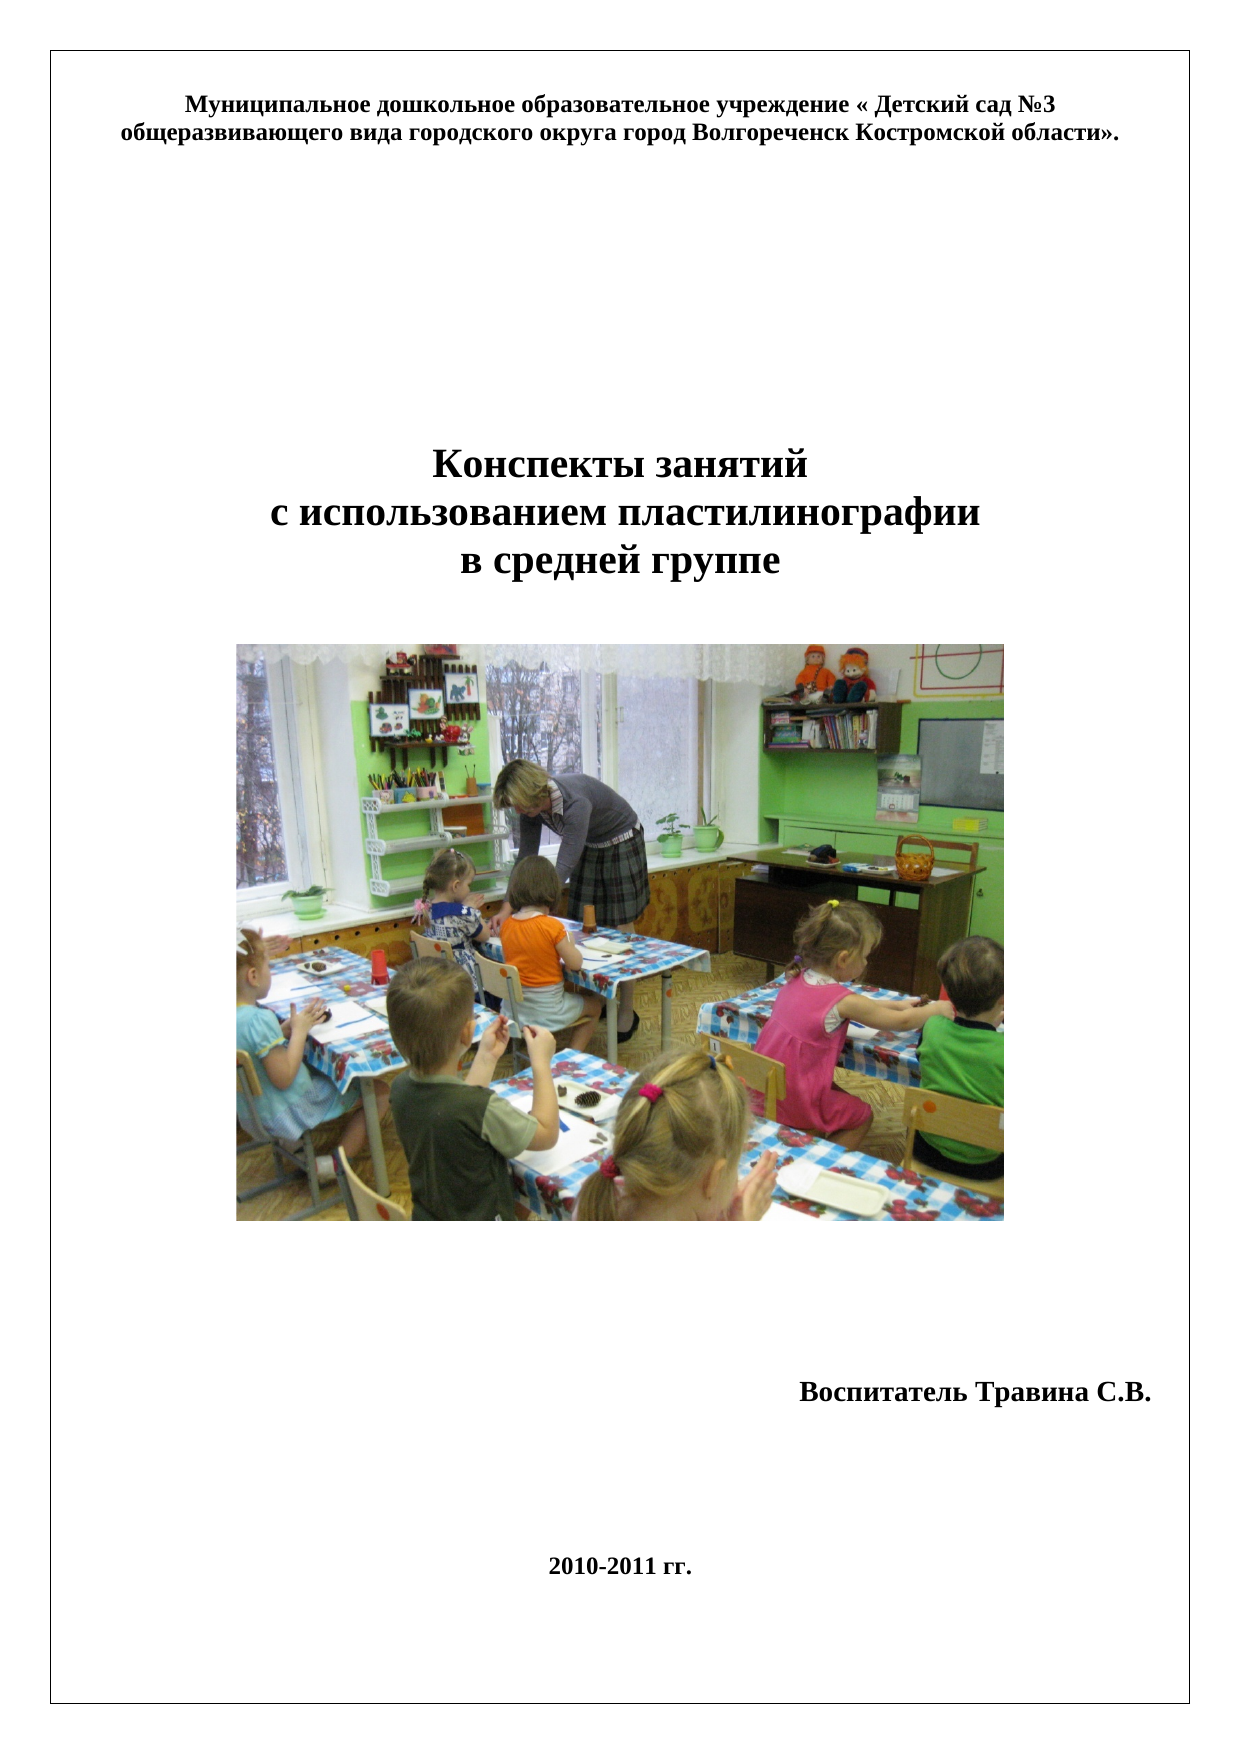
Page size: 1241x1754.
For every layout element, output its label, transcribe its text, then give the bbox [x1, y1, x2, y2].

text с использованием пластилинографии [89, 487, 1152, 534]
text Муниципальное дошкольное образовательное учреждение « Детский сад №3 общеразвивающего вида городского округа город Волгореченск Костромской области». [89, 89, 1152, 146]
text Воспитатель Травина С.В. [89, 1374, 1152, 1407]
text в средней группе [89, 534, 1152, 582]
text 2010-2011 гг. [89, 1551, 1152, 1580]
picture [236, 644, 1004, 1221]
text Конспекты занятий [89, 439, 1152, 487]
